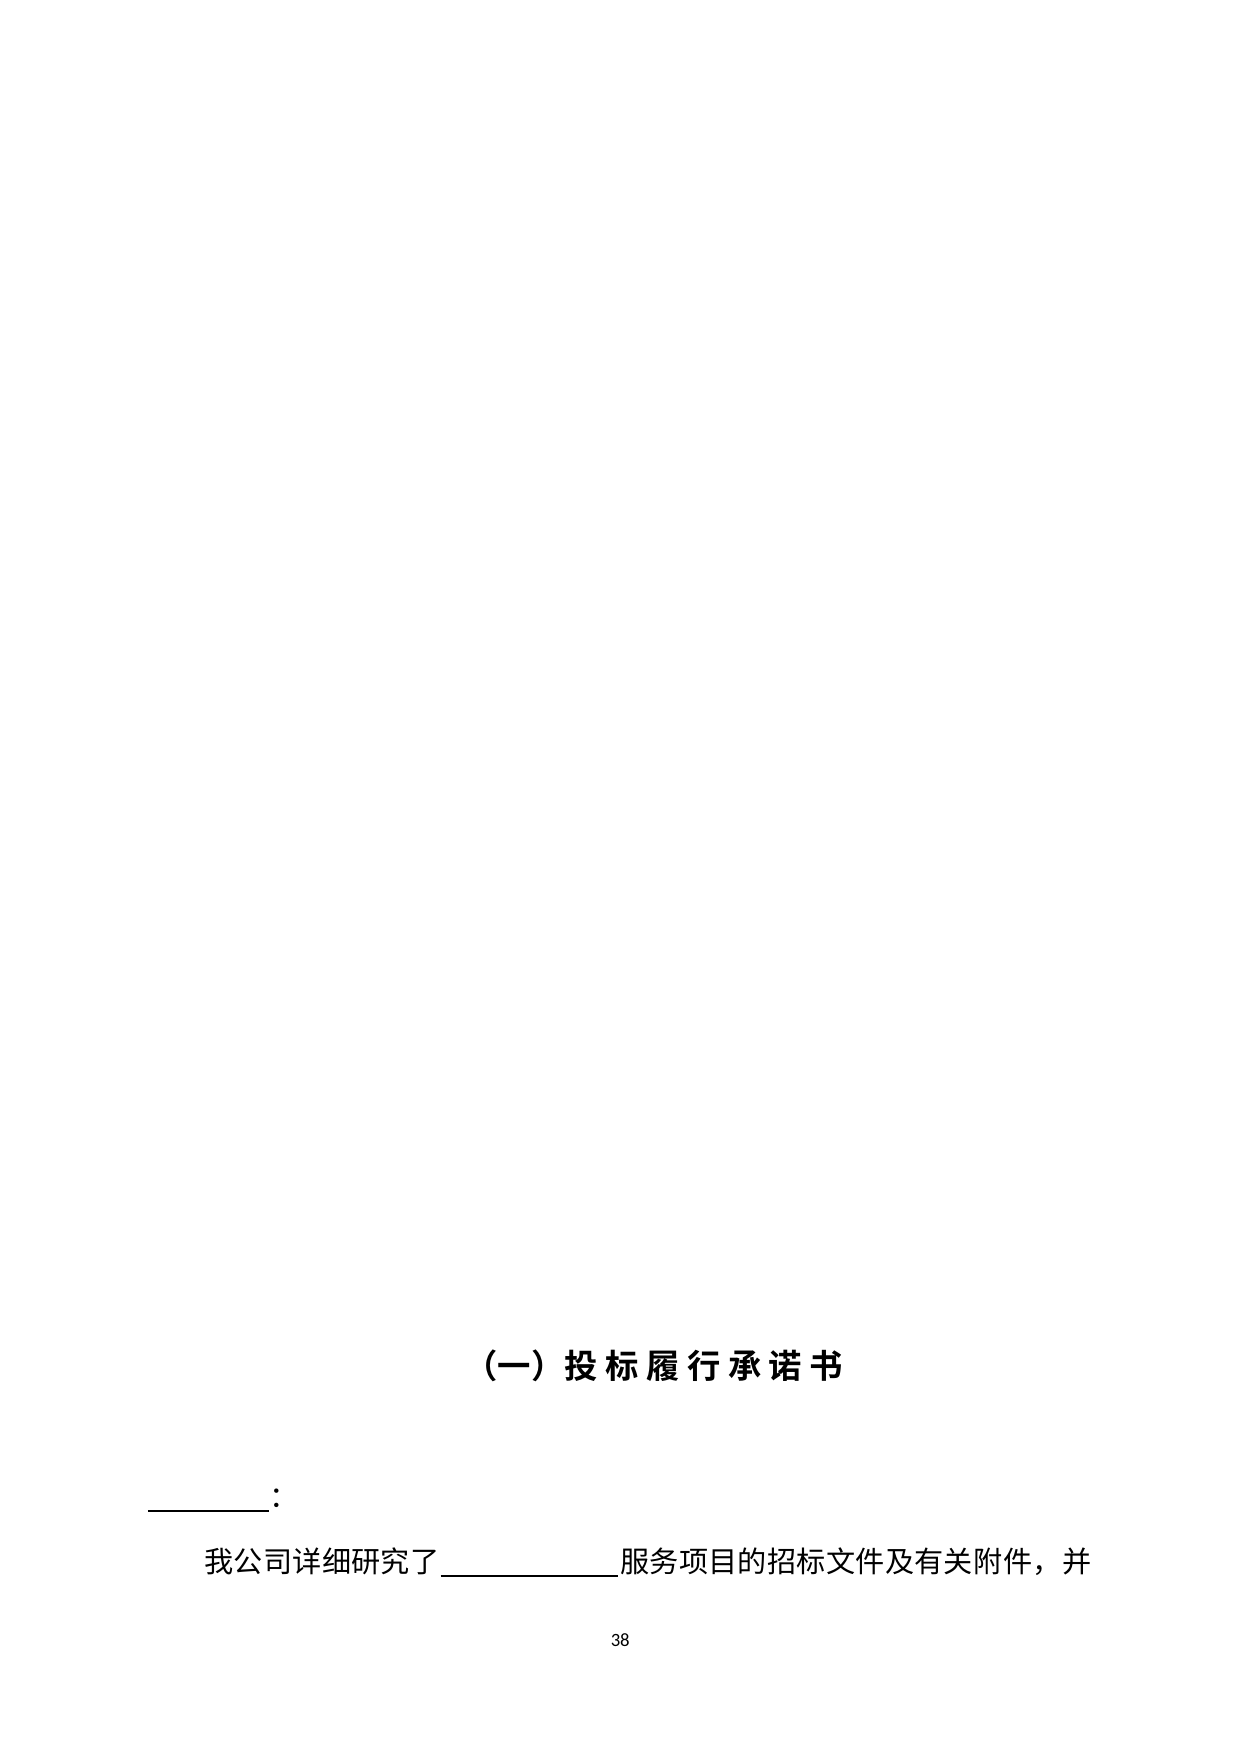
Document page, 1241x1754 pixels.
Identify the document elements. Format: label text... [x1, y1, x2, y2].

text ： [148, 1462, 1092, 1527]
text （一）投 标 履 行 承 诺 书 [148, 1332, 1092, 1397]
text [148, 1527, 1092, 1592]
